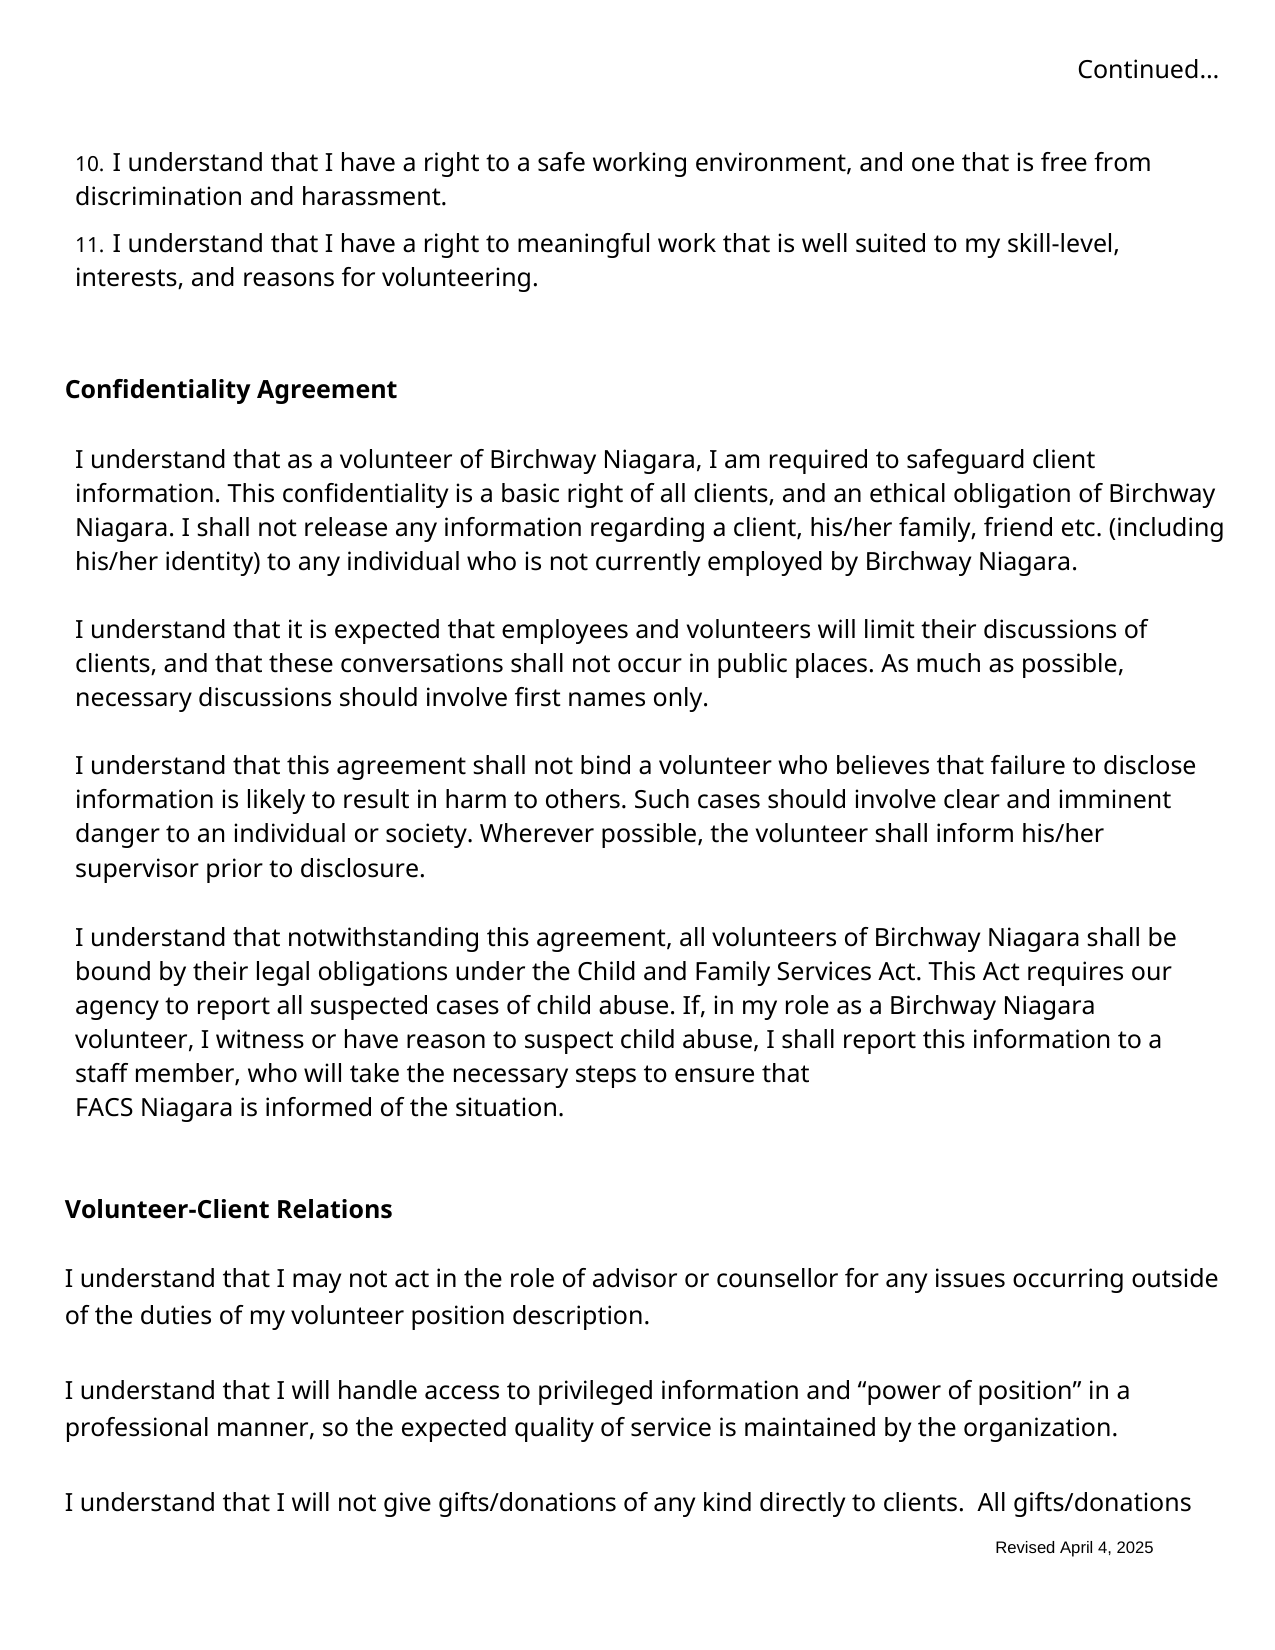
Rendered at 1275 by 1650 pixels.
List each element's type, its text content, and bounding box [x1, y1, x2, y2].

text FACS Niagara is informed of the situation. [75, 1090, 1231, 1124]
text I understand that this agreement shall not bind a volunteer who believes that failure to disclose information is likely to result in harm to others. Such cases should involve clear and imminent danger to an individual or society. Wherever possible, the volunteer shall inform his/her supervisor prior to disclosure. [75, 748, 1214, 884]
list I understand that I have a right to meaningful work that is well suited to my skill-level, interests, and reasons for volunteering. [75, 225, 1212, 293]
subtitle Confidentiality Agreement [64, 372, 1231, 406]
text I understand that it is expected that employees and volunteers will limit their discussions of clients, and that these conversations shall not occur in public places. As much as possible, necessary discussions should involve first names only. [75, 612, 1214, 714]
list I understand that I have a right to a safe working environment, and one that is free from discrimination and harassment. [75, 145, 1188, 213]
text Volunteer-Client Relations [64, 1192, 1231, 1226]
text I understand that I will not give gifts/donations of any kind directly to clients. All gifts/donations [64, 1485, 1231, 1519]
text Continued… [75, 52, 1219, 86]
text I understand that I may not act in the role of advisor or counsellor for any issues occurring outside of the duties of my volunteer position description. I understand that I will handle access to privileged information and “power of position” in a professional manner, so the expected quality of service is maintained by the organization. [64, 1261, 1231, 1444]
text I understand that as a volunteer of Birchway Niagara, I am required to safeguard client information. This confidentiality is a basic right of all clients, and an ethical obligation of Birchway Niagara. I shall not release any information regarding a client, his/her family, friend etc. (including his/her identity) to any individual who is not currently employed by Birchway Niagara. [75, 441, 1231, 578]
text I understand that notwithstanding this agreement, all volunteers of Birchway Niagara shall be bound by their legal obligations under the Child and Family Services Act. This Act requires our agency to report all suspected cases of child abuse. If, in my role as a Birchway Niagara volunteer, I witness or have reason to suspect child abuse, I shall report this information to a staff member, who will take the necessary steps to ensure that [75, 919, 1220, 1090]
